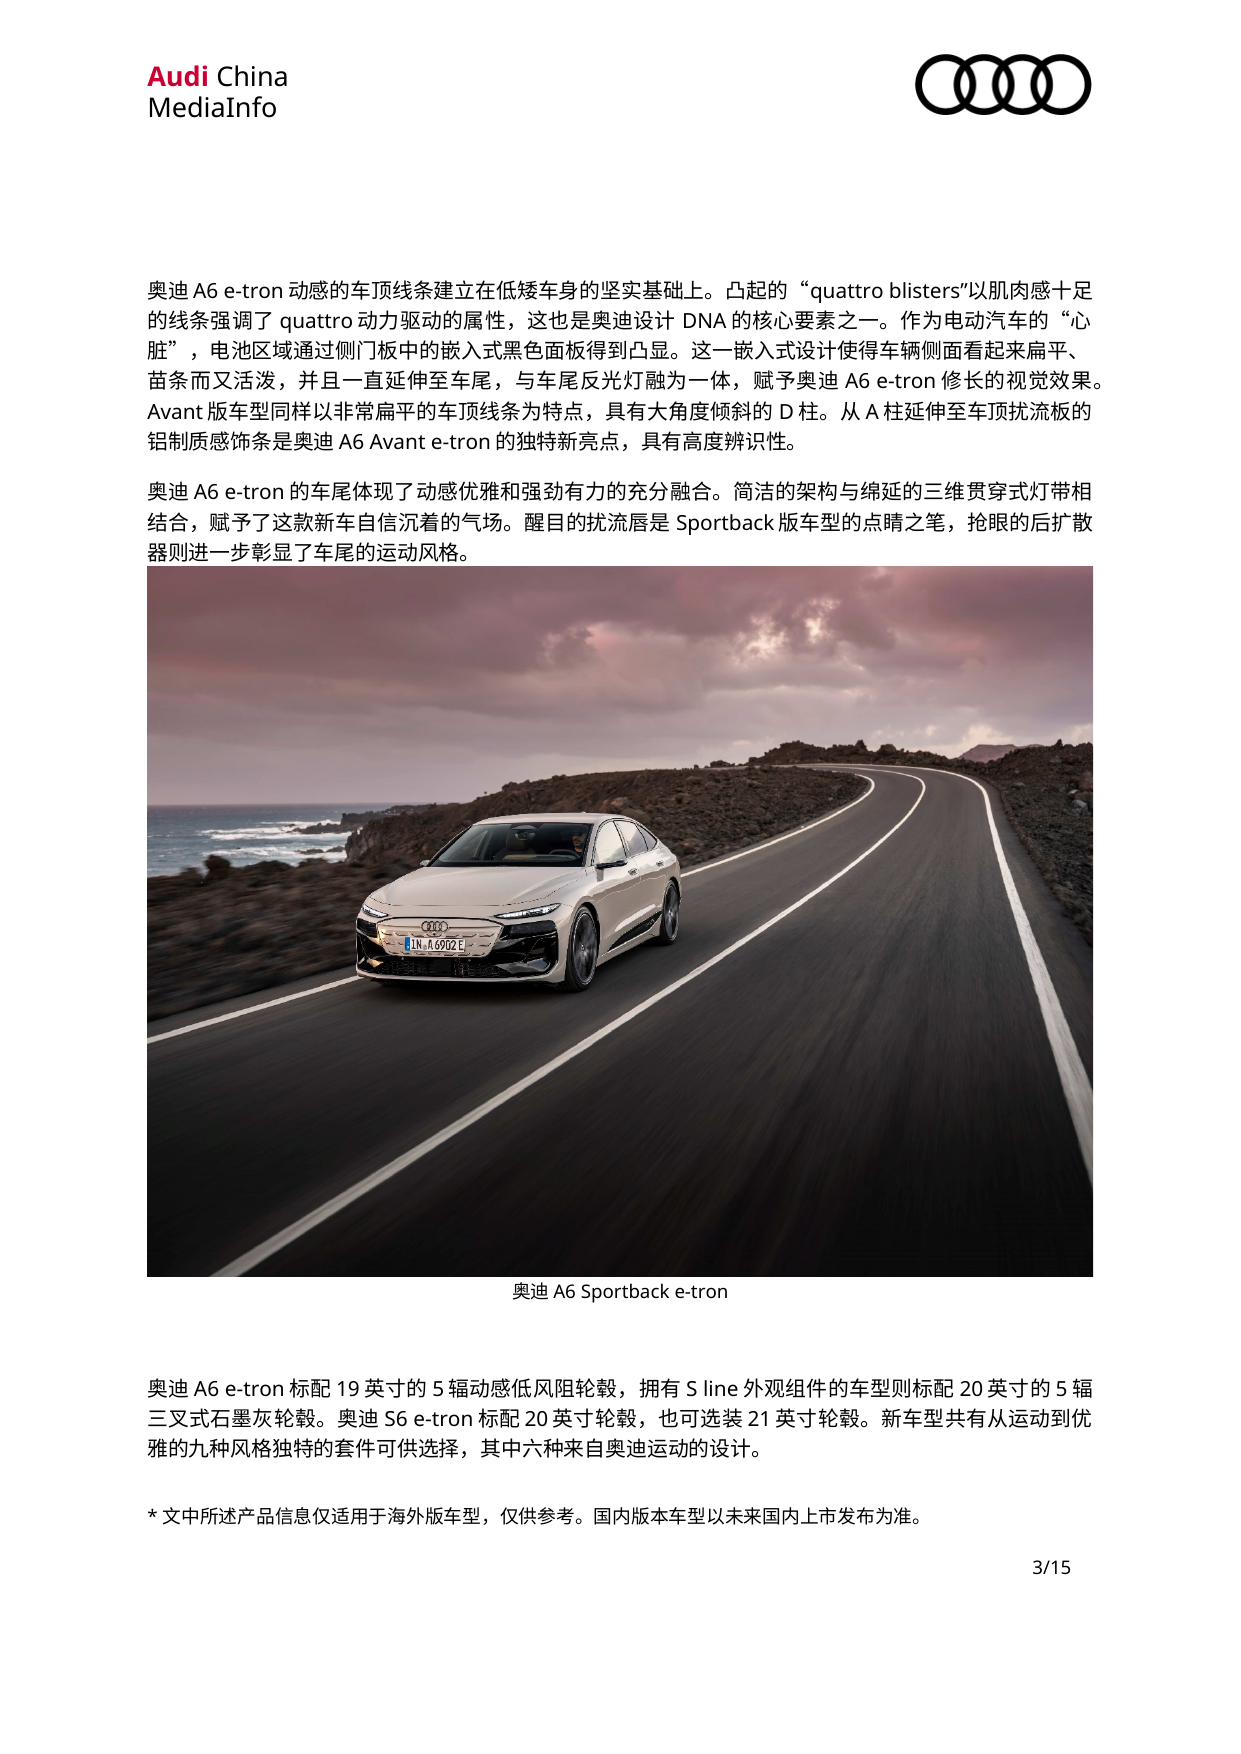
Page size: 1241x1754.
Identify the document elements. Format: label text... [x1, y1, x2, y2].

text 奥迪A6 e-tron的车尾体现了动感优雅和强劲有力的充分融合。简洁的架构与绵延的三维贯穿式灯带相结合，赋予了这款新车自信沉着的气场。醒目的扰流唇是Sportback版车型的点睛之笔，抢眼的后扩散器则进一步彰显了车尾的运动风格。 [147, 476, 1093, 566]
picture [913, 53, 1094, 116]
text 奥迪A6 Sportback e-tron [147, 1277, 1093, 1303]
text 奥迪A6 e-tron动感的车顶线条建立在低矮车身的坚实基础上。凸起的“quattro blisters”以肌肉感十足的线条强调了quattro动力驱动的属性，这也是奥迪设计DNA的核心要素之一。作为电动汽车的“心脏”，电池区域通过侧门板中的嵌入式黑色面板得到凸显。这一嵌入式设计使得车辆侧面看起来扁平、苗条而又活泼，并且一直延伸至车尾，与车尾反光灯融为一体，赋予奥迪A6 e-tron修长的视觉效果。Avant版车型同样以非常扁平的车顶线条为特点，具有大角度倾斜的D柱。从A柱延伸至车顶扰流板的铝制质感饰条是奥迪A6 Avant e-tron的独特新亮点，具有高度辨识性。 [147, 274, 1093, 456]
picture [147, 566, 1094, 1277]
text 奥迪A6 e-tron标配19英寸的5辐动感低风阻轮毂，拥有S line外观组件的车型则标配20英寸的5辐三叉式石墨灰轮毂。奥迪S6 e-tron标配20英寸轮毂，也可选装21英寸轮毂。新车型共有从运动到优雅的九种风格独特的套件可供选择，其中六种来自奥迪运动的设计。 [147, 1372, 1093, 1463]
